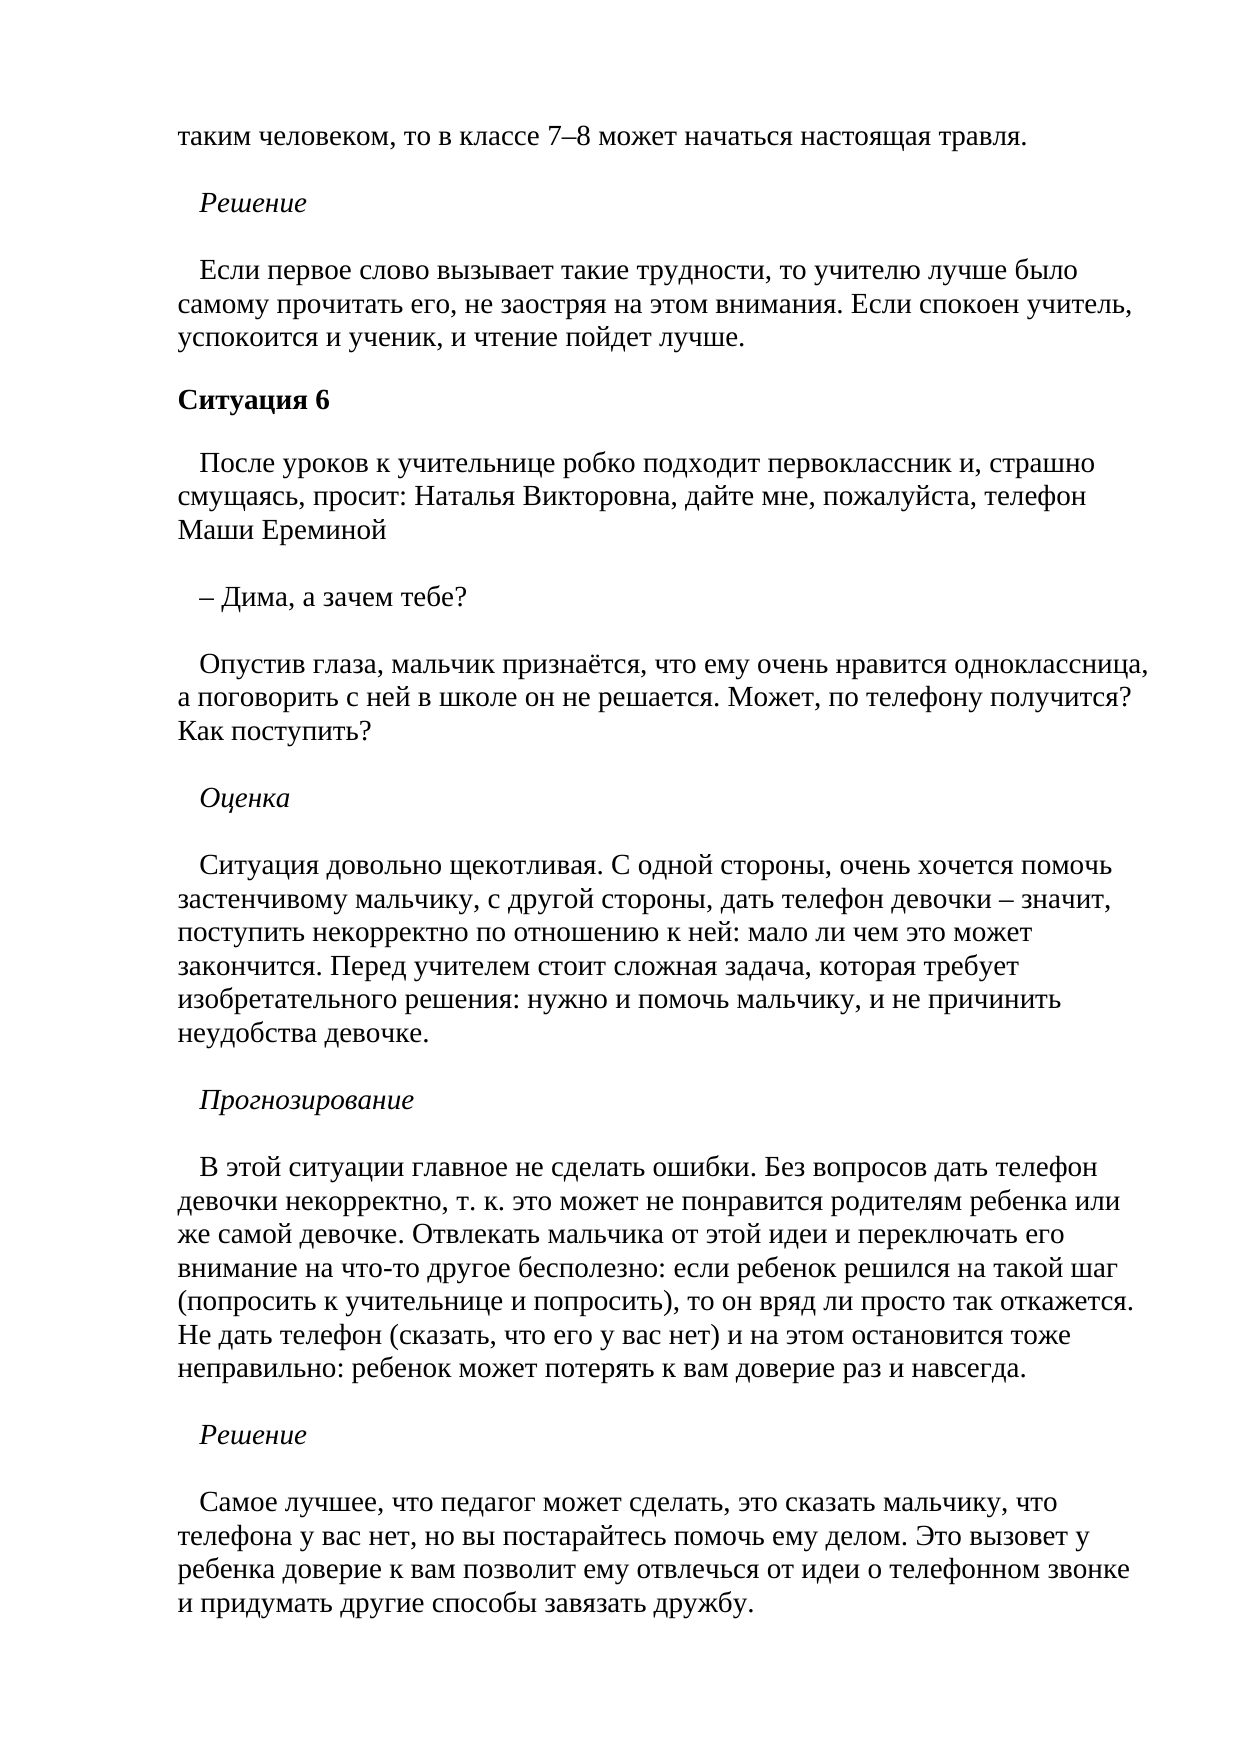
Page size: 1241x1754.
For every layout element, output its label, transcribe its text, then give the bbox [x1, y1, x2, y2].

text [177, 445, 1152, 1619]
text Ситуация 6 [177, 382, 1152, 416]
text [177, 118, 1152, 353]
